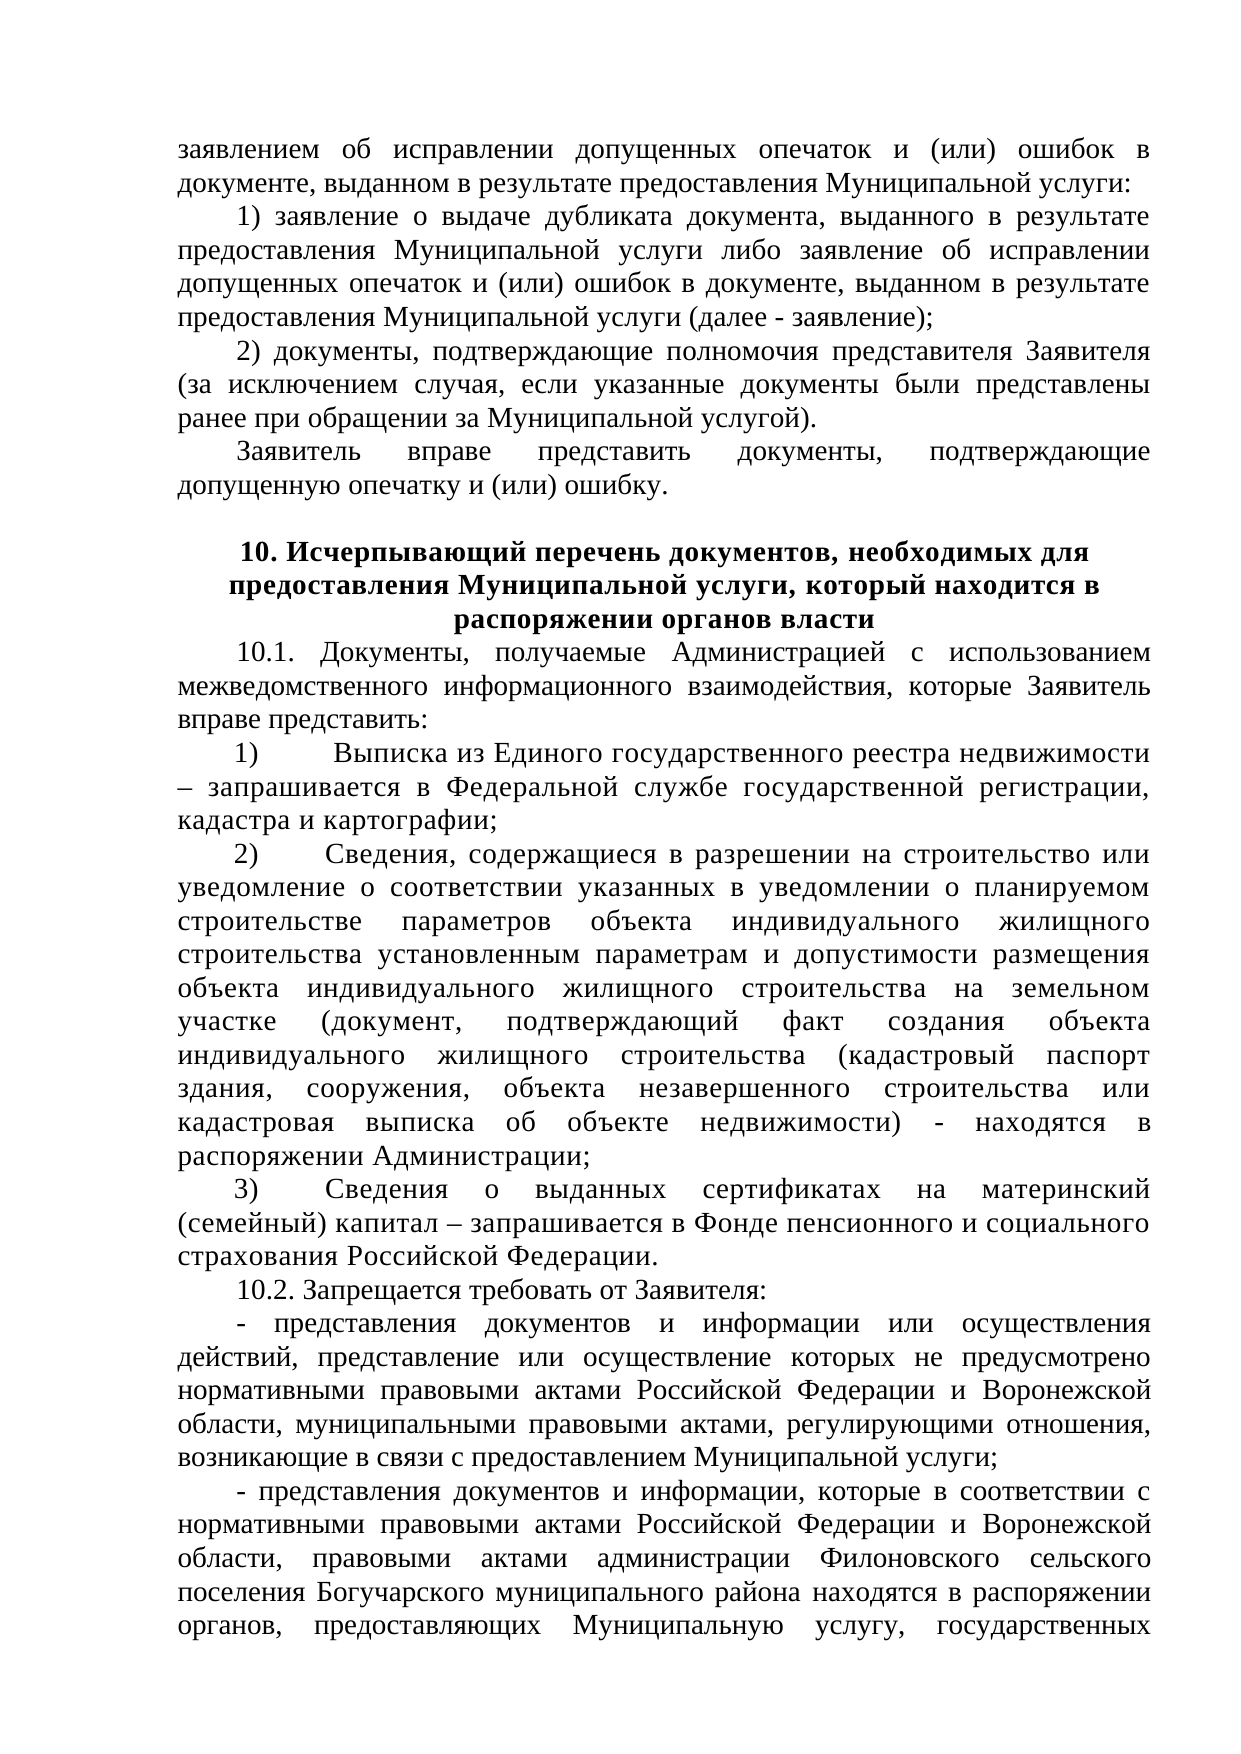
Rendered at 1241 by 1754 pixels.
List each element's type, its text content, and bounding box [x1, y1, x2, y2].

list Сведения, содержащиеся в разрешении на строительство или уведомление о соответствии указанных в уведомлении о планируемом строительстве параметров объекта индивидуального жилищного строительства установленным параметрам и допустимости размещения объекта индивидуального жилищного строительства на земельном участке (документ, подтверждающий факт создания объекта индивидуального жилищного строительства (кадастровый паспорт здания, сооружения, объекта незавершенного строительства или кадастровая выписка об объекте недвижимости) - находятся в распоряжении Администрации; [177, 836, 1152, 1171]
text 2) документы, подтверждающие полномочия представителя Заявителя (за исключением случая, если указанные документы были представлены ранее при обращении за Муниципальной услугой). [177, 333, 1152, 433]
text 10. Исчерпывающий перечень документов, необходимых для предоставления Муниципальной услуги, который находится в распоряжении органов власти [177, 534, 1152, 634]
text - представления документов и информации или осуществления действий, представление или осуществление которых не предусмотрено нормативными правовыми актами Российской Федерации и Воронежской области, муниципальными правовыми актами, регулирующими отношения, возникающие в связи с предоставлением Муниципальной услуги; [177, 1305, 1152, 1473]
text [177, 1473, 1152, 1641]
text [177, 131, 1152, 198]
list Сведения о выданных сертификатах на материнский (семейный) капитал – запрашивается в Фонде пенсионного и социального страхования Российской Федерации. [177, 1171, 1152, 1272]
text 1) заявление о выдаче дубликата документа, выданного в результате предоставления Муниципальной услуги либо заявление об исправлении допущенных опечаток и (или) ошибок в документе, выданном в результате предоставления Муниципальной услуги (далее - заявление); [177, 198, 1152, 333]
text 10.2. Запрещается требовать от Заявителя: [177, 1272, 1152, 1305]
list 10.1. Документы, получаемые Администрацией с использованием межведомственного информационного взаимодействия, которые Заявитель вправе представить: [177, 634, 1152, 735]
text Заявитель вправе представить документы, подтверждающие допущенную опечатку и (или) ошибку. [177, 433, 1152, 500]
list Выписка из Единого государственного реестра недвижимости – запрашивается в Федеральной службе государственной регистрации, кадастра и картографии; [177, 735, 1152, 836]
